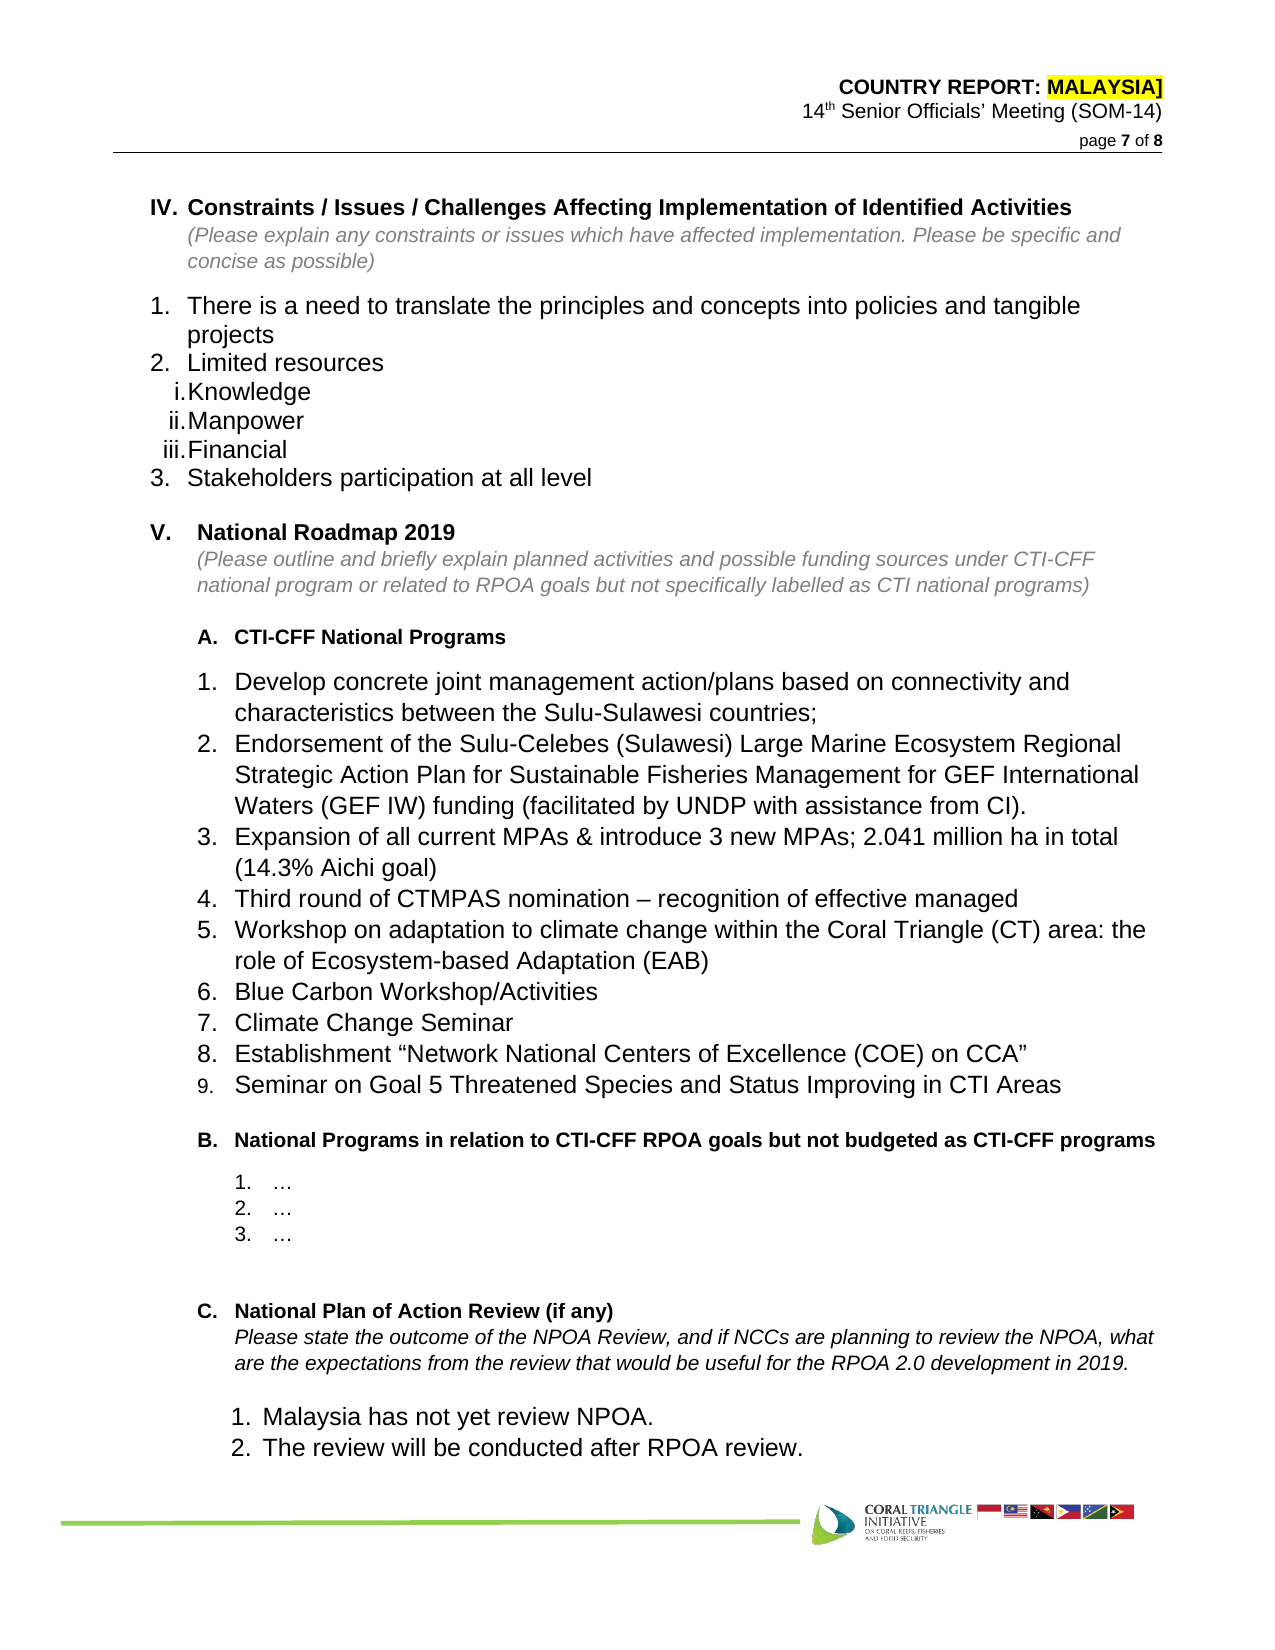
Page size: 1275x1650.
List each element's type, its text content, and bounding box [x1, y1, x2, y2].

list (Please explain any constraints or issues which have affected implementation. Please be specific and concise as possible) [187, 223, 1162, 272]
list Endorsement of the Sulu-Celebes (Sulawesi) Large Marine Ecosystem Regional Strategic Action Plan for Sustainable Fisheries Management for GEF International Waters (GEF IW) funding (facilitated by UNDP with assistance from CI). [197, 729, 1162, 820]
list Financial [186, 435, 1162, 463]
list Knowledge [186, 377, 1162, 406]
list … [234, 1170, 1162, 1194]
list Establishment “Network National Centers of Excellence (COE) on CCA” [197, 1039, 1162, 1068]
picture [807, 1498, 1136, 1549]
list Third round of CTMPAS nomination – recognition of effective managed [197, 884, 1162, 913]
list … [234, 1196, 1162, 1220]
list Malaysia has not yet review NPOA. [187, 1402, 1162, 1431]
list CTI-CFF National Programs [197, 624, 1162, 648]
list Stakeholders participation at all level [150, 463, 1162, 492]
list (Please outline and briefly explain planned activities and possible funding sources under CTI-CFF national program or related to RPOA goals but not specifically labelled as CTI national programs) [197, 547, 1162, 597]
list … [234, 1222, 1162, 1246]
list Seminar on Goal 5 Threatened Species and Status Improving in CTI Areas [197, 1071, 1162, 1099]
list Climate Change Seminar [197, 1008, 1162, 1037]
list Constraints / Issues / Challenges Affecting Implementation of Identified Activities [150, 194, 1162, 221]
list National Programs in relation to CTI-CFF RPOA goals but not budgeted as CTI-CFF programs [197, 1127, 1162, 1151]
list Workshop on adaptation to climate change within the Coral Triangle (CT) area: the role of Ecosystem-based Adaptation (EAB) [197, 915, 1162, 975]
list Blue Carbon Workshop/Activities [197, 977, 1162, 1006]
list Manpower [186, 406, 1162, 435]
list Limited resources [150, 348, 1162, 377]
list National Roadmap 2019 [150, 518, 1162, 545]
list National Plan of Action Review (if any) [197, 1299, 1162, 1323]
list Develop concrete joint management action/plans based on connectivity and characteristics between the Sulu-Sulawesi countries; [197, 667, 1162, 727]
list There is a need to translate the principles and concepts into policies and tangible projects [150, 291, 1162, 348]
list The review will be conducted after RPOA review. [187, 1433, 1162, 1462]
list Please state the outcome of the NPOA Review, and if NCCs are planning to review the NPOA, what are the expectations from the review that would be useful for the RPOA 2.0 development in 2019. [234, 1325, 1162, 1375]
list Expansion of all current MPAs & introduce 3 new MPAs; 2.041 million ha in total (14.3% Aichi goal) [197, 822, 1162, 882]
